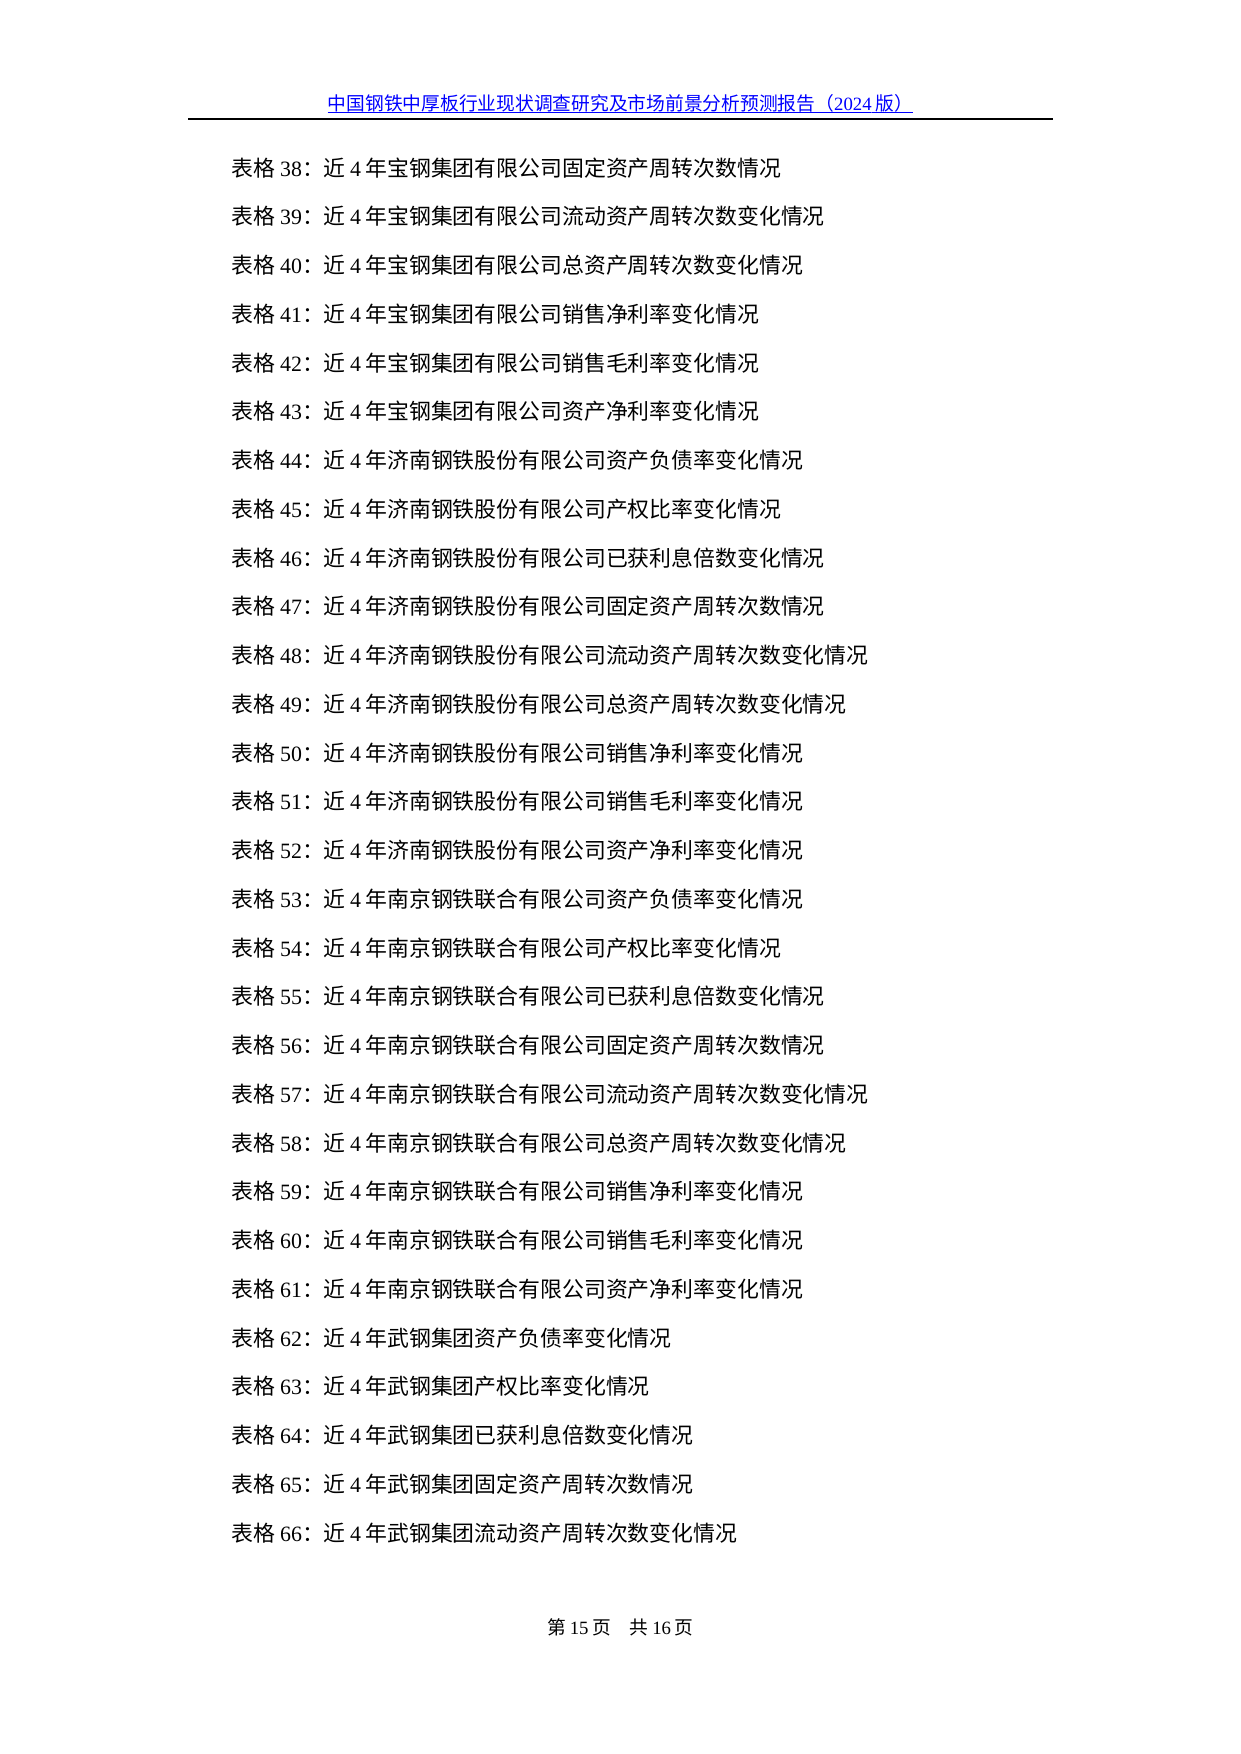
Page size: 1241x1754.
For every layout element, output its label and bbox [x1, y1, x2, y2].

text [187, 150, 1053, 1548]
